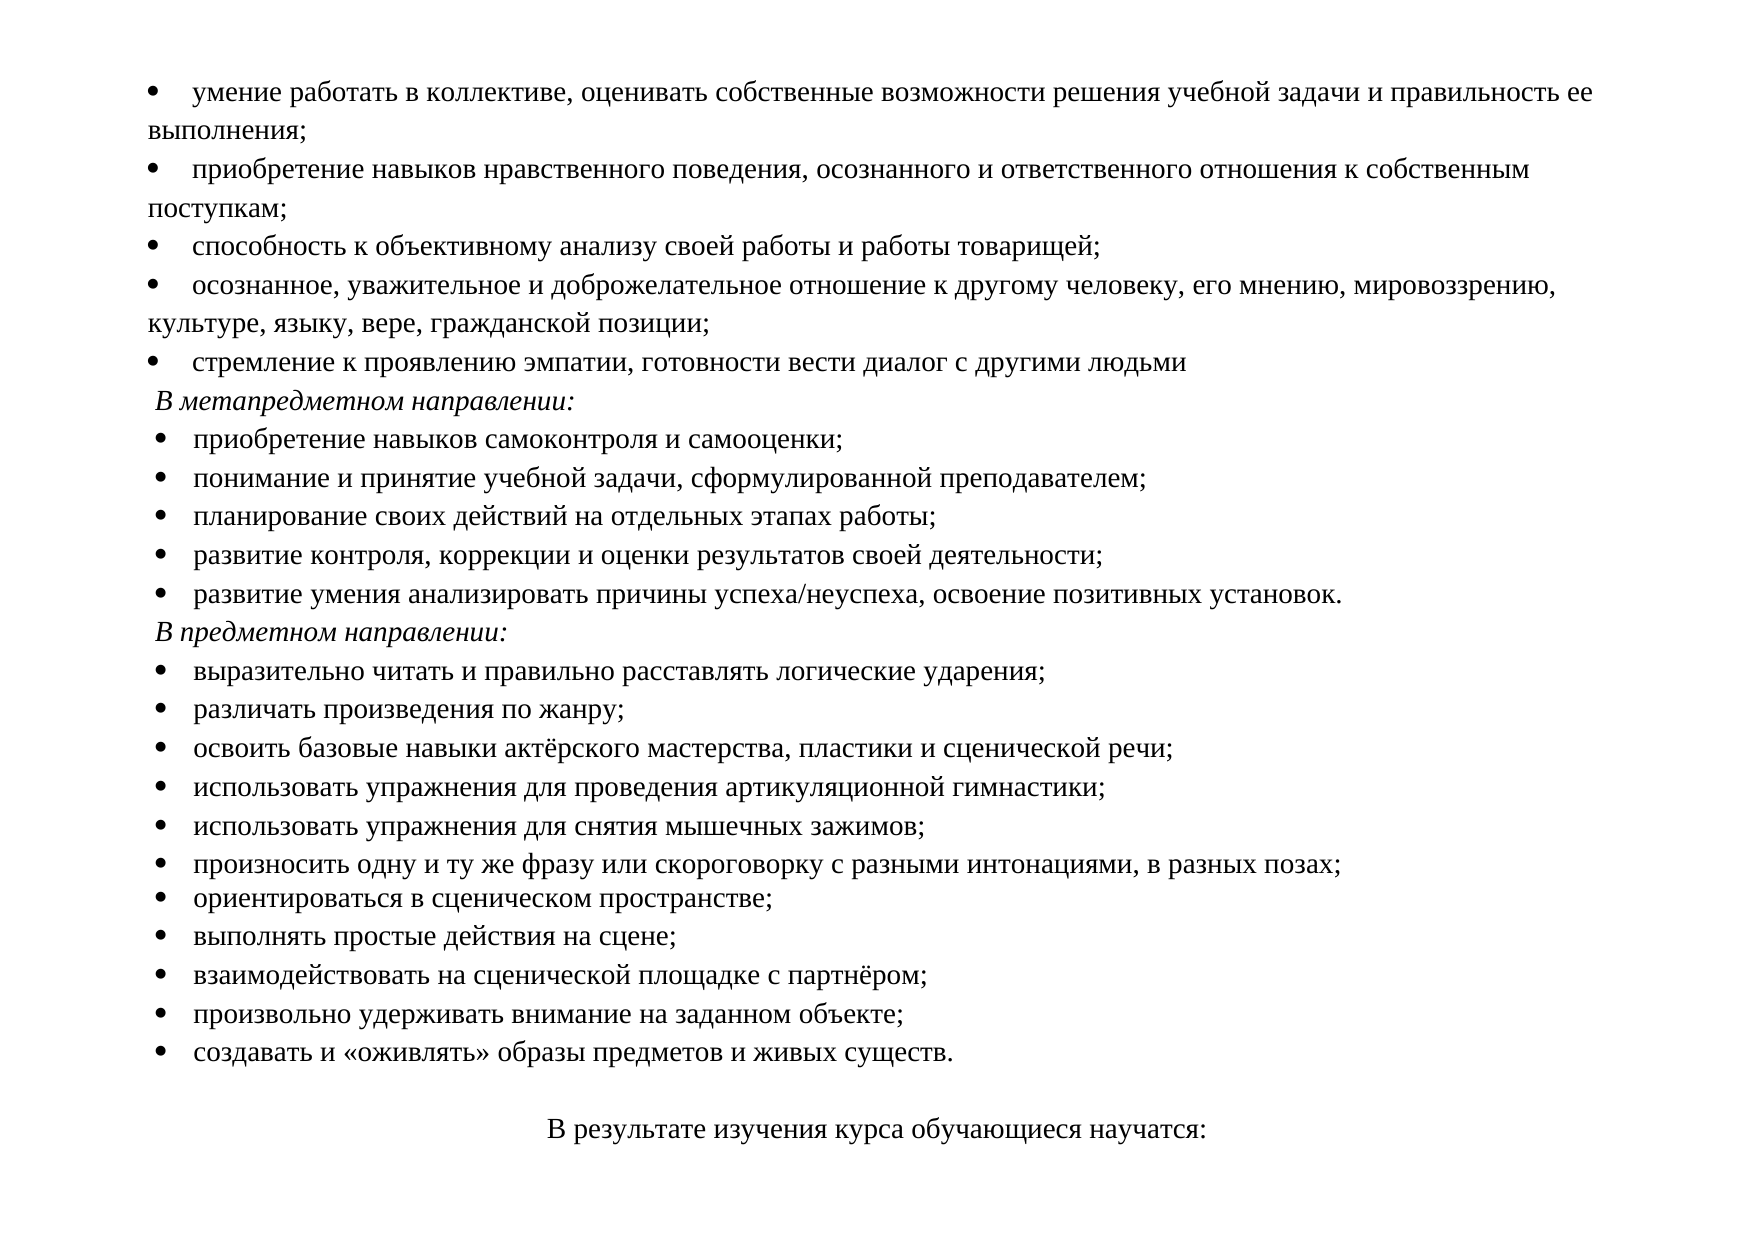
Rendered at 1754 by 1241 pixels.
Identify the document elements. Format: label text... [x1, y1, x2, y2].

list развитие умения анализировать причины успеха/неуспеха, освоение позитивных установок. [156, 576, 1636, 609]
list умение работать в коллективе, оценивать собственные возможности решения учебной задачи и правильность ее выполнения; [148, 74, 1636, 146]
list различать произведения по жанру; [156, 692, 1636, 725]
text В метапредметном направлении: [118, 383, 1636, 416]
list способность к объективному анализу своей работы и работы товарищей; [148, 228, 1636, 262]
list планирование своих действий на отдельных этапах работы; [156, 498, 1636, 532]
list понимание и принятие учебной задачи, сформулированной преподавателем; [156, 460, 1636, 493]
list создавать и «оживлять» образы предметов и живых существ. [156, 1034, 1636, 1068]
list взаимодействовать на сценической площадке с партнёром; [156, 957, 1636, 991]
list приобретение навыков нравственного поведения, осознанного и ответственного отношения к собственным поступкам; [148, 151, 1636, 223]
list ориентироваться в сценическом пространстве; [156, 880, 1636, 913]
list осознанное, уважительное и доброжелательное отношение к другому человеку, его мнению, мировоззрению, культуре, языку, вере, гражданской позиции; [148, 267, 1636, 339]
list стремление к проявлению эмпатии, готовности вести диалог с другими людьми [148, 344, 1636, 378]
text В результате изучения курса обучающиеся научатся: [118, 1112, 1636, 1145]
list развитие контроля, коррекции и оценки результатов своей деятельности; [156, 537, 1636, 571]
list использовать упражнения для проведения артикуляционной гимнастики; [156, 769, 1636, 803]
list использовать упражнения для снятия мышечных зажимов; [156, 808, 1636, 841]
list произносить одну и ту же фразу или скороговорку с разными интонациями, в разных позах; [156, 846, 1636, 880]
list выразительно читать и правильно расставлять логические ударения; [156, 653, 1636, 687]
list освоить базовые навыки актёрского мастерства, пластики и сценической речи; [156, 730, 1636, 764]
list приобретение навыков самоконтроля и самооценки; [156, 421, 1636, 455]
list произвольно удерживать внимание на заданном объекте; [156, 996, 1636, 1029]
list выполнять простые действия на сцене; [156, 918, 1636, 952]
text В предметном направлении: [118, 614, 1636, 648]
